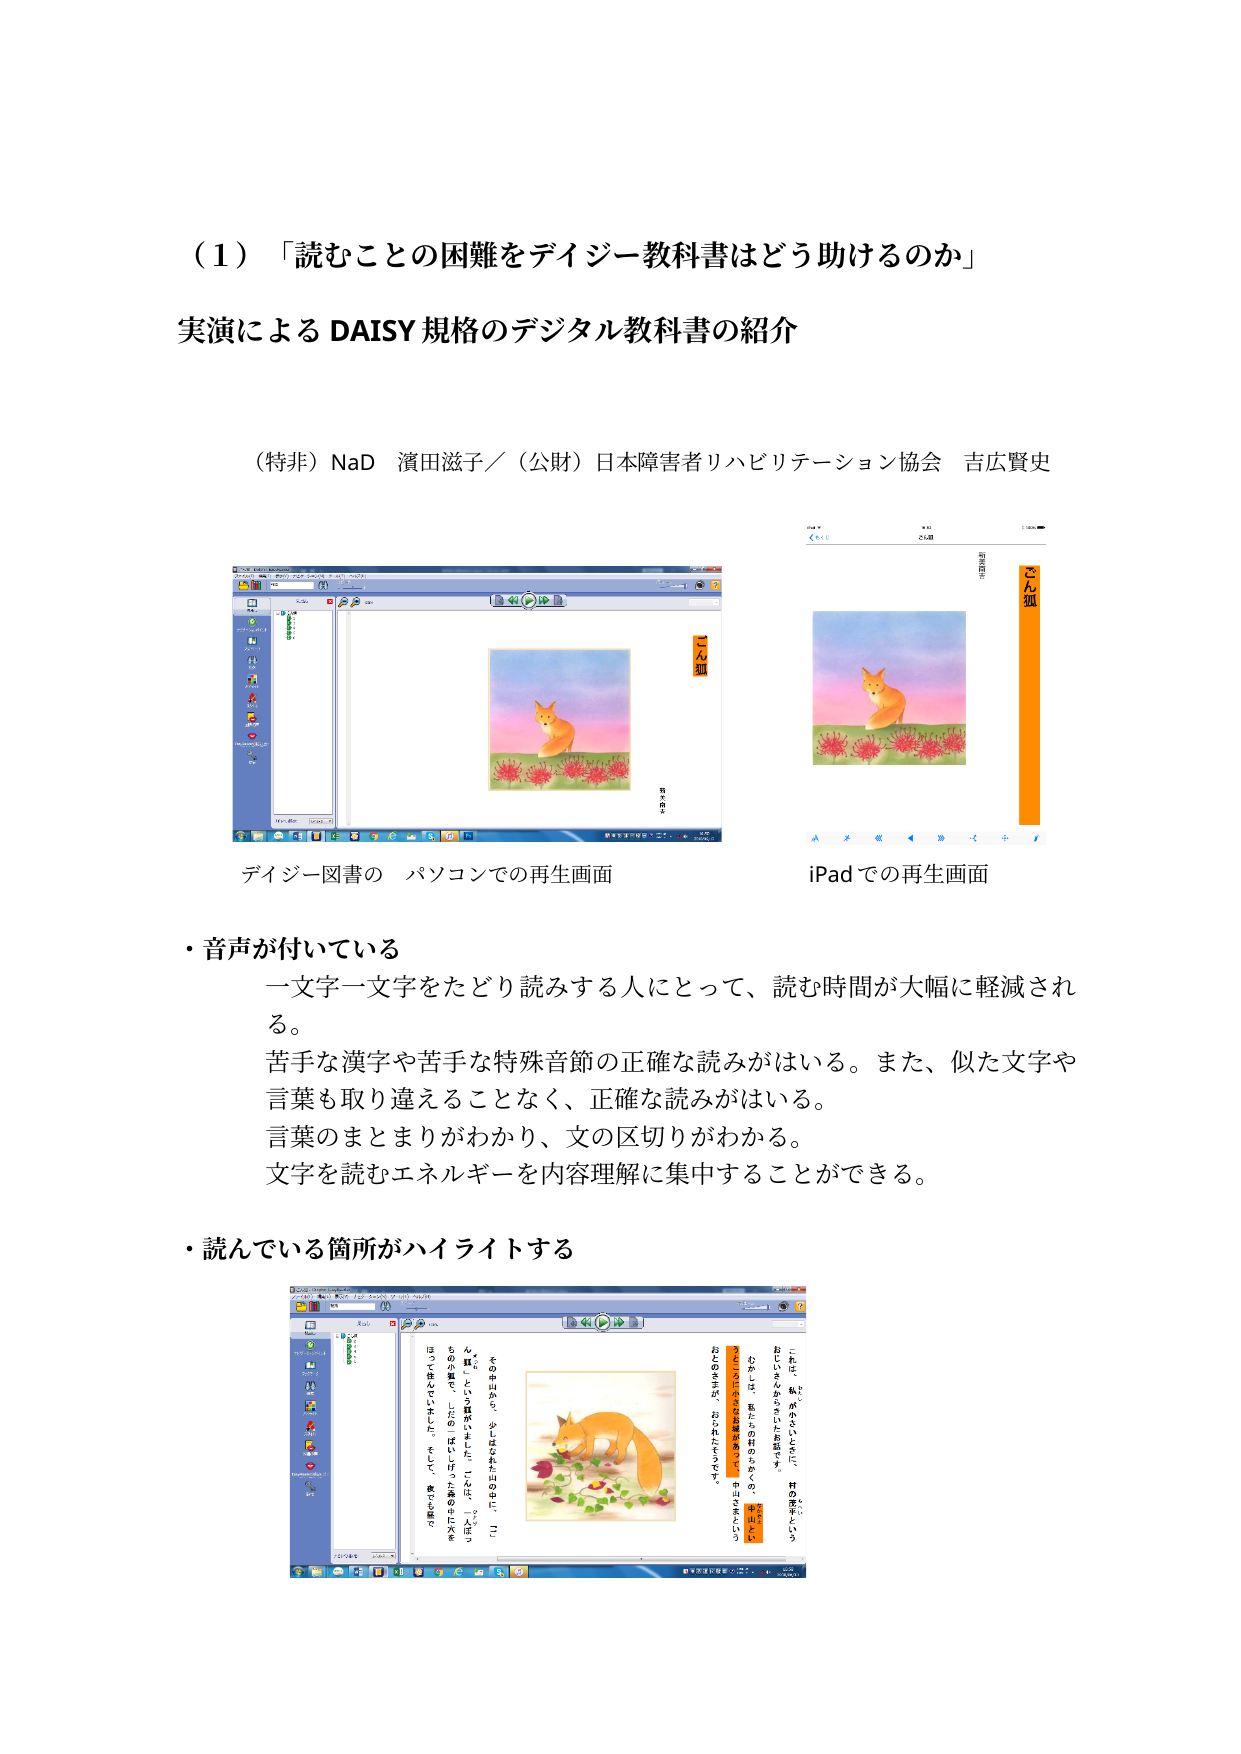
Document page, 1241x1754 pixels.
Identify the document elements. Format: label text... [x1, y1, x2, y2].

text 実演によるDAISY規格のデジタル教科書の紹介 [177, 292, 1078, 367]
text （１）「読むことの困難をデイジー教科書はどう助けるのか」 [177, 217, 1078, 292]
text 文字を読むエネルギーを内容理解に集中することができる。 [177, 1154, 1078, 1192]
text デイジー図書の パソコンでの再生画面 iPadでの再生画面 [177, 854, 1078, 892]
text 苦手な漢字や苦手な特殊音節の正確な読みがはいる。また、似た文字や言葉も取り違えることなく、正確な読みがはいる。 [265, 1042, 1078, 1117]
text 一文字一文字をたどり読みする人にとって、読む時間が大幅に軽減される。 [265, 967, 1078, 1042]
text （特非）NaD 濱田滋子／（公財）日本障害者リハビリテーション協会 吉広賢史 [177, 442, 1078, 479]
text 言葉のまとまりがわかり、文の区切りがわかる。 [177, 1117, 1078, 1154]
picture [805, 524, 1046, 845]
picture [232, 566, 722, 842]
text ・音声が付いている [177, 929, 1078, 967]
picture [289, 1286, 807, 1578]
text ・読んでいる箇所がハイライトする [177, 1229, 1078, 1267]
